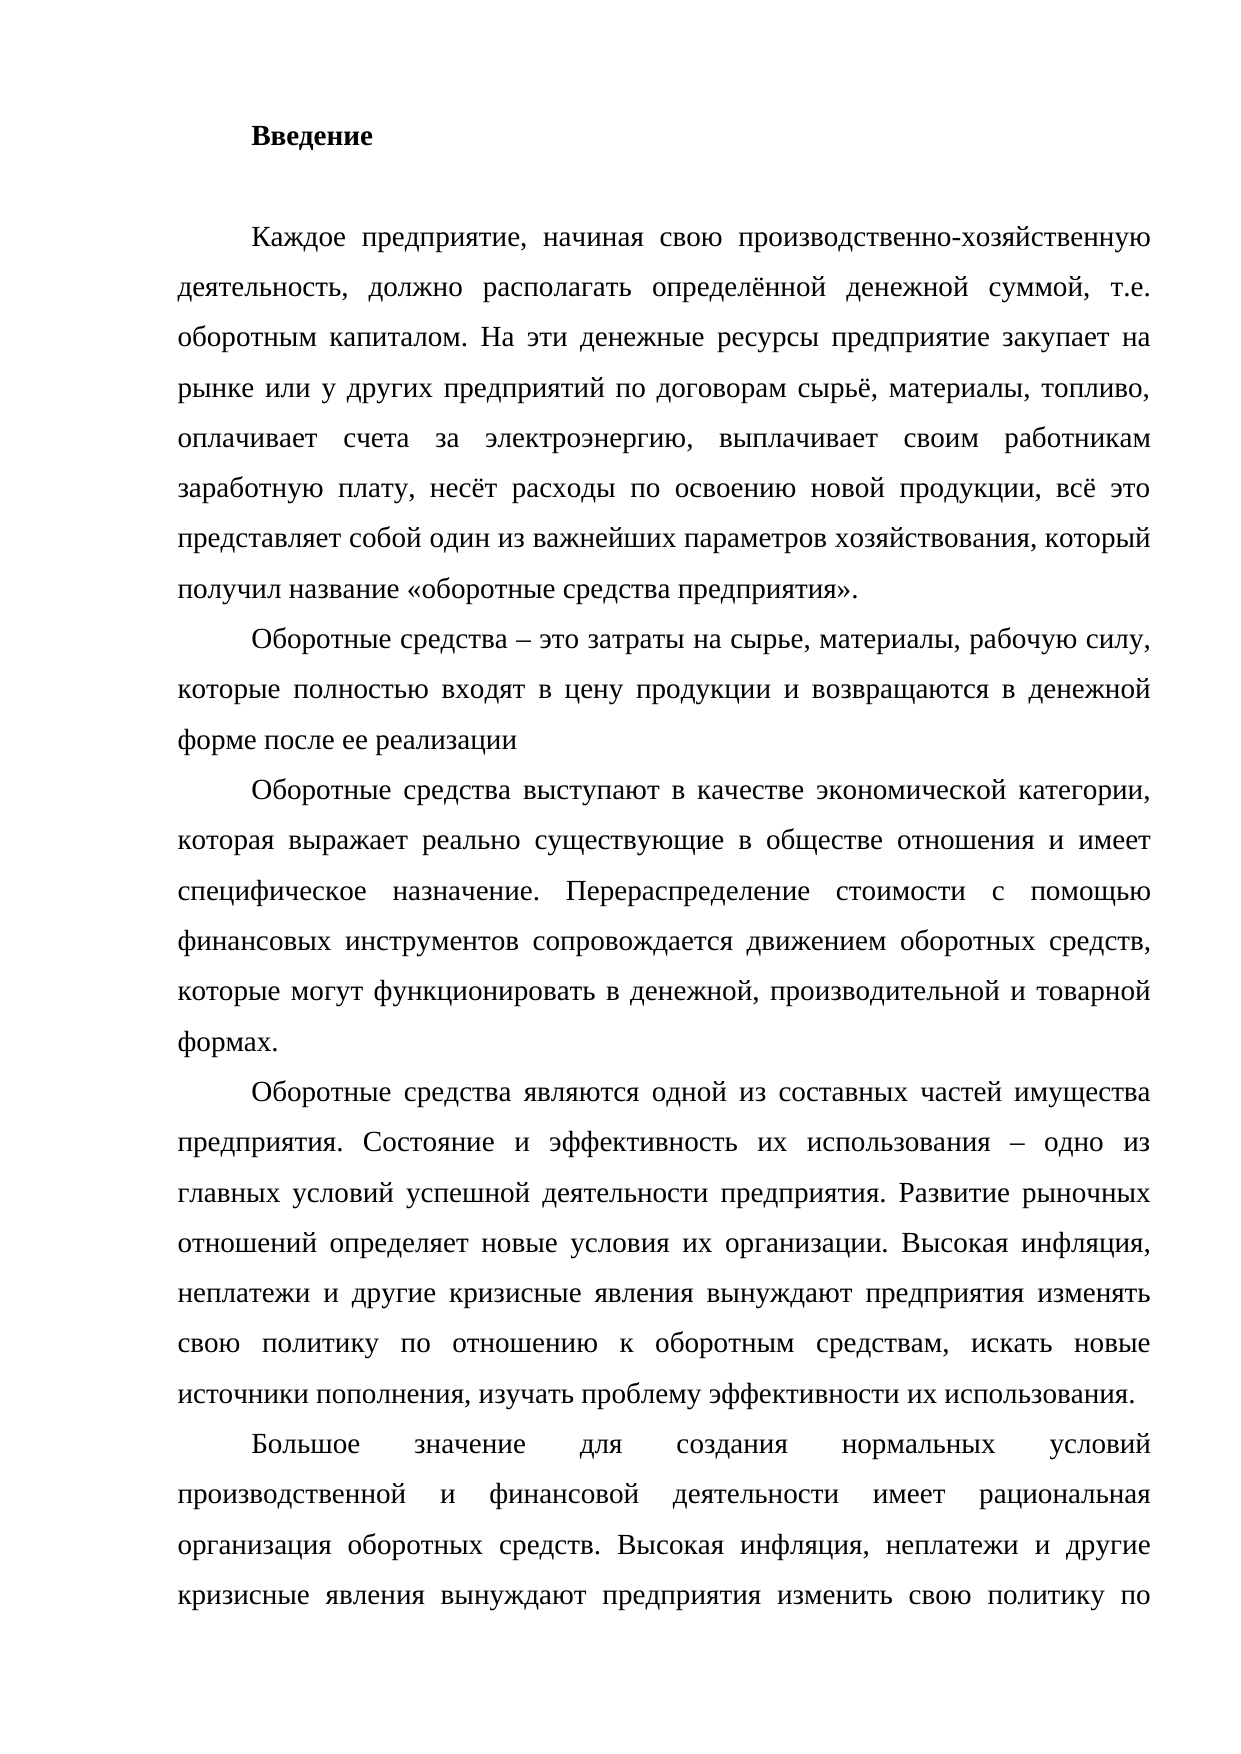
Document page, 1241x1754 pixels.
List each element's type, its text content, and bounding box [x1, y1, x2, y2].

subtitle Введение [177, 118, 1152, 152]
text Оборотные средства выступают в качестве экономической категории, которая выражает реально существующие в обществе отношения и имеет специфическое назначение. Перераспределение стоимости с помощью финансовых инструментов сопровождается движением оборотных средств, которые могут функционировать в денежной, производительной и товарной формах. [177, 772, 1152, 1057]
text Оборотные средства – это затраты на сырье, материалы, рабочую силу, которые полностью входят в цену продукции и возвращаются в денежной форме после ее реализации [177, 621, 1152, 755]
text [177, 1426, 1152, 1611]
text Оборотные средства являются одной из составных частей имущества предприятия. Состояние и эффективность их использования – одно из главных условий успешной деятельности предприятия. Развитие рыночных отношений определяет новые условия их организации. Высокая инфляция, неплатежи и другие кризисные явления вынуждают предприятия изменять свою политику по отношению к оборотным средствам, искать новые источники пополнения, изучать проблему эффективности их использования. [177, 1074, 1152, 1409]
text Каждое предприятие, начиная свою производственно-хозяйственную деятельность, должно располагать определённой денежной суммой, т.е. оборотным капиталом. На эти денежные ресурсы предприятие закупает на рынке или у других предприятий по договорам сырьё, материалы, топливо, оплачивает счета за электроэнергию, выплачивает своим работникам заработную плату, несёт расходы по освоению новой продукции, всё это представляет собой один из важнейших параметров хозяйствования, который получил название «оборотные средства предприятия». [177, 219, 1152, 604]
